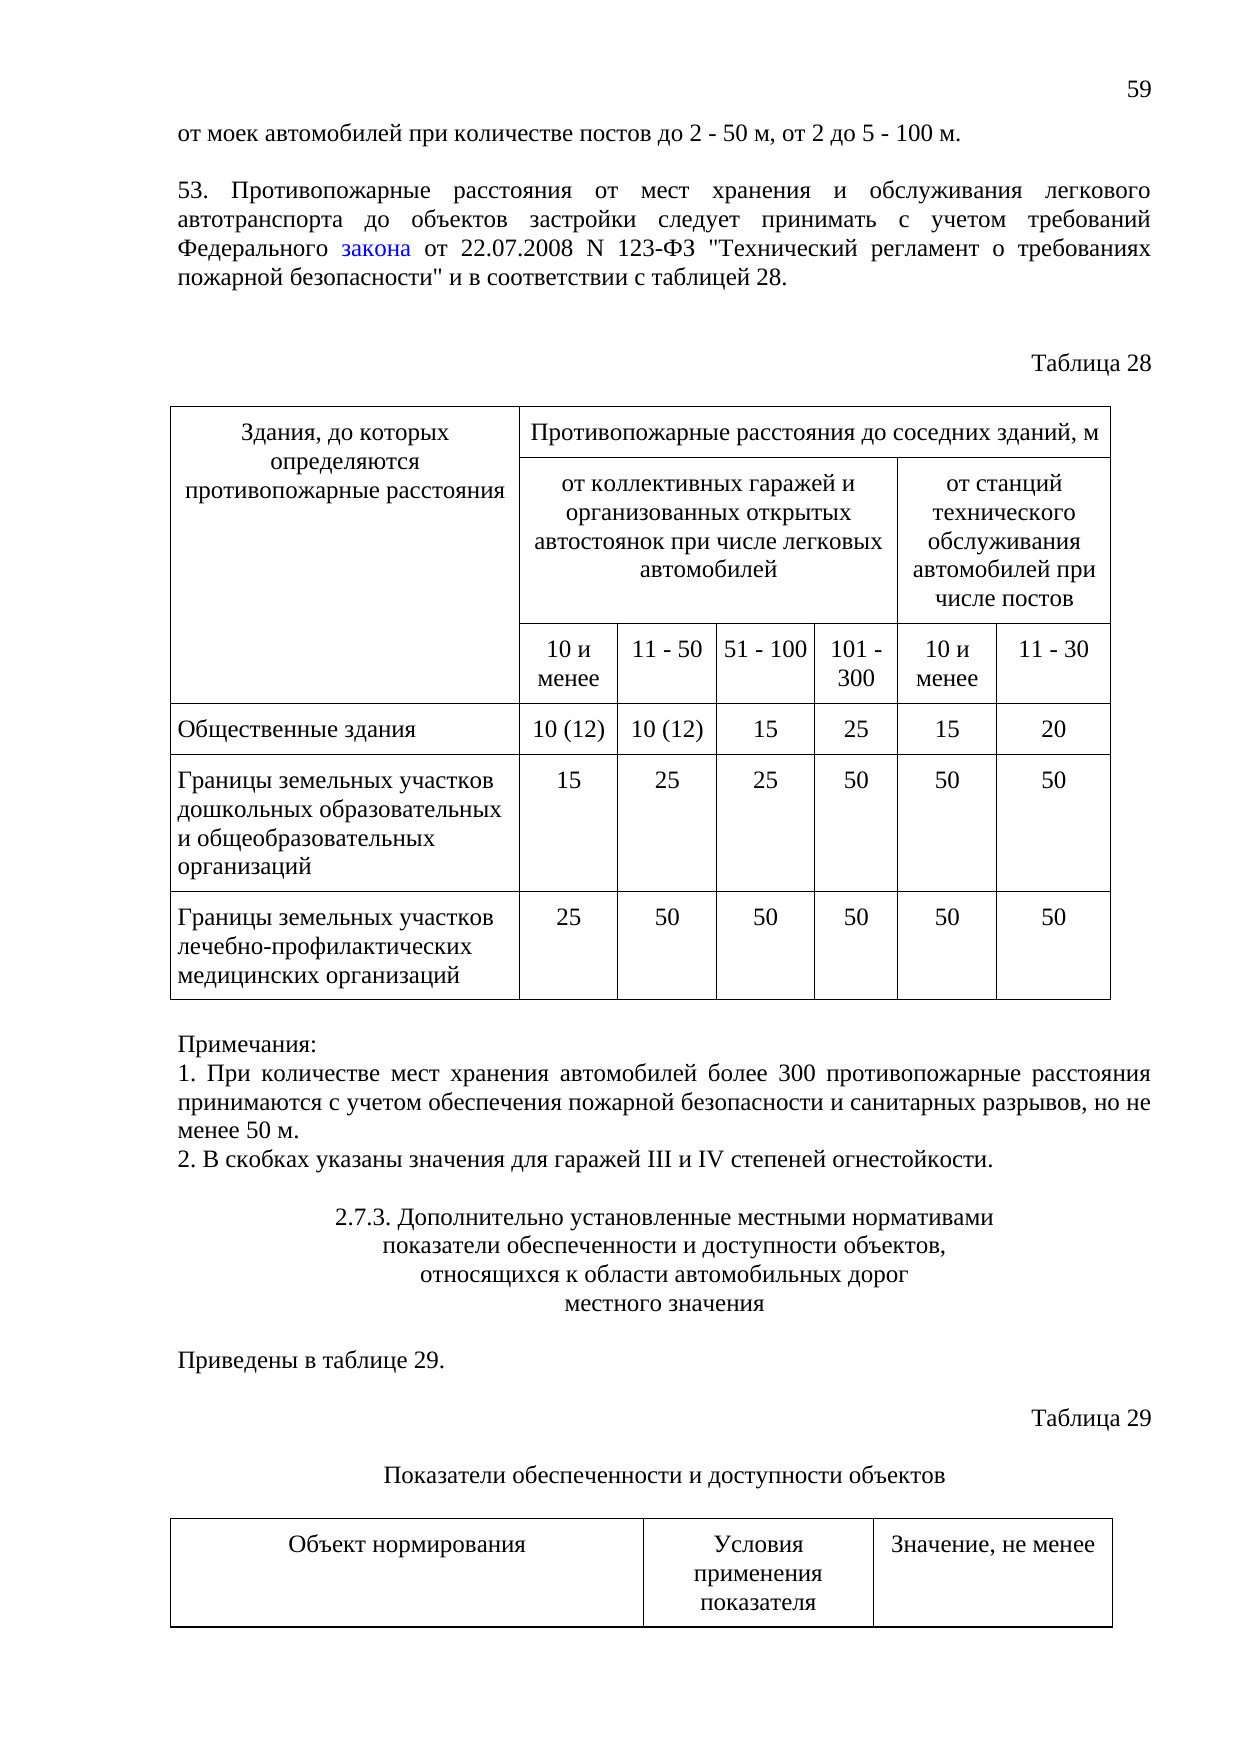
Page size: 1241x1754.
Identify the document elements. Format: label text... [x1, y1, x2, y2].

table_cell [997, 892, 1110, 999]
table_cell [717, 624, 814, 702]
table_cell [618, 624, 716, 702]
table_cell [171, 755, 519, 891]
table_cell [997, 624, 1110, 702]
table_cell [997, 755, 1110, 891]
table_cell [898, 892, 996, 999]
text Приведены в таблице 29. [177, 1345, 1152, 1374]
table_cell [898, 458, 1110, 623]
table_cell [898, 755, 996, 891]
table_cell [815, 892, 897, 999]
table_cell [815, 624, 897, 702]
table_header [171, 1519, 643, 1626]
text Показатели обеспеченности и доступности объектов [177, 1460, 1152, 1489]
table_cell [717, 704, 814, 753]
text Таблица 29 [177, 1403, 1152, 1432]
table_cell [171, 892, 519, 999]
text 2.7.3. Дополнительно установленные местными нормативами [177, 1202, 1152, 1230]
text 1. При количестве мест хранения автомобилей более 300 противопожарные расстояния принимаются с учетом обеспечения пожарной безопасности и санитарных разрывов, но не менее 50 м. [177, 1058, 1152, 1144]
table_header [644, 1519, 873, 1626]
text 2. В скобках указаны значения для гаражей III и IV степеней огнестойкости. [177, 1144, 1152, 1173]
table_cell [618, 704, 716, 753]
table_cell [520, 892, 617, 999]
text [177, 118, 1152, 147]
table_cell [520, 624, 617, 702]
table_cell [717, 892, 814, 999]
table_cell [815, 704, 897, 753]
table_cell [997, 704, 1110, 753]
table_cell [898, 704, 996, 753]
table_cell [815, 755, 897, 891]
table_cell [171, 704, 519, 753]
text местного значения [177, 1288, 1152, 1317]
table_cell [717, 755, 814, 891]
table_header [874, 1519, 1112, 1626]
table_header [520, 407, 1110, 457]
text Примечания: [177, 1029, 1152, 1058]
text 53. Противопожарные расстояния от мест хранения и обслуживания легкового автотранспорта до объектов застройки следует принимать с учетом требований Федерального закона от 22.07.2008 N 123-ФЗ "Технический регламент о требованиях пожарной безопасности" и в соответствии с таблицей 28. [177, 176, 1152, 291]
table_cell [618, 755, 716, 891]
text относящихся к области автомобильных дорог [177, 1259, 1152, 1288]
text Таблица 28 [177, 348, 1152, 377]
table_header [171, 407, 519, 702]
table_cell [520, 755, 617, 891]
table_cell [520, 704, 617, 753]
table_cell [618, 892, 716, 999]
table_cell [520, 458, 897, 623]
text показатели обеспеченности и доступности объектов, [177, 1230, 1152, 1259]
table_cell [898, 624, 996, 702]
